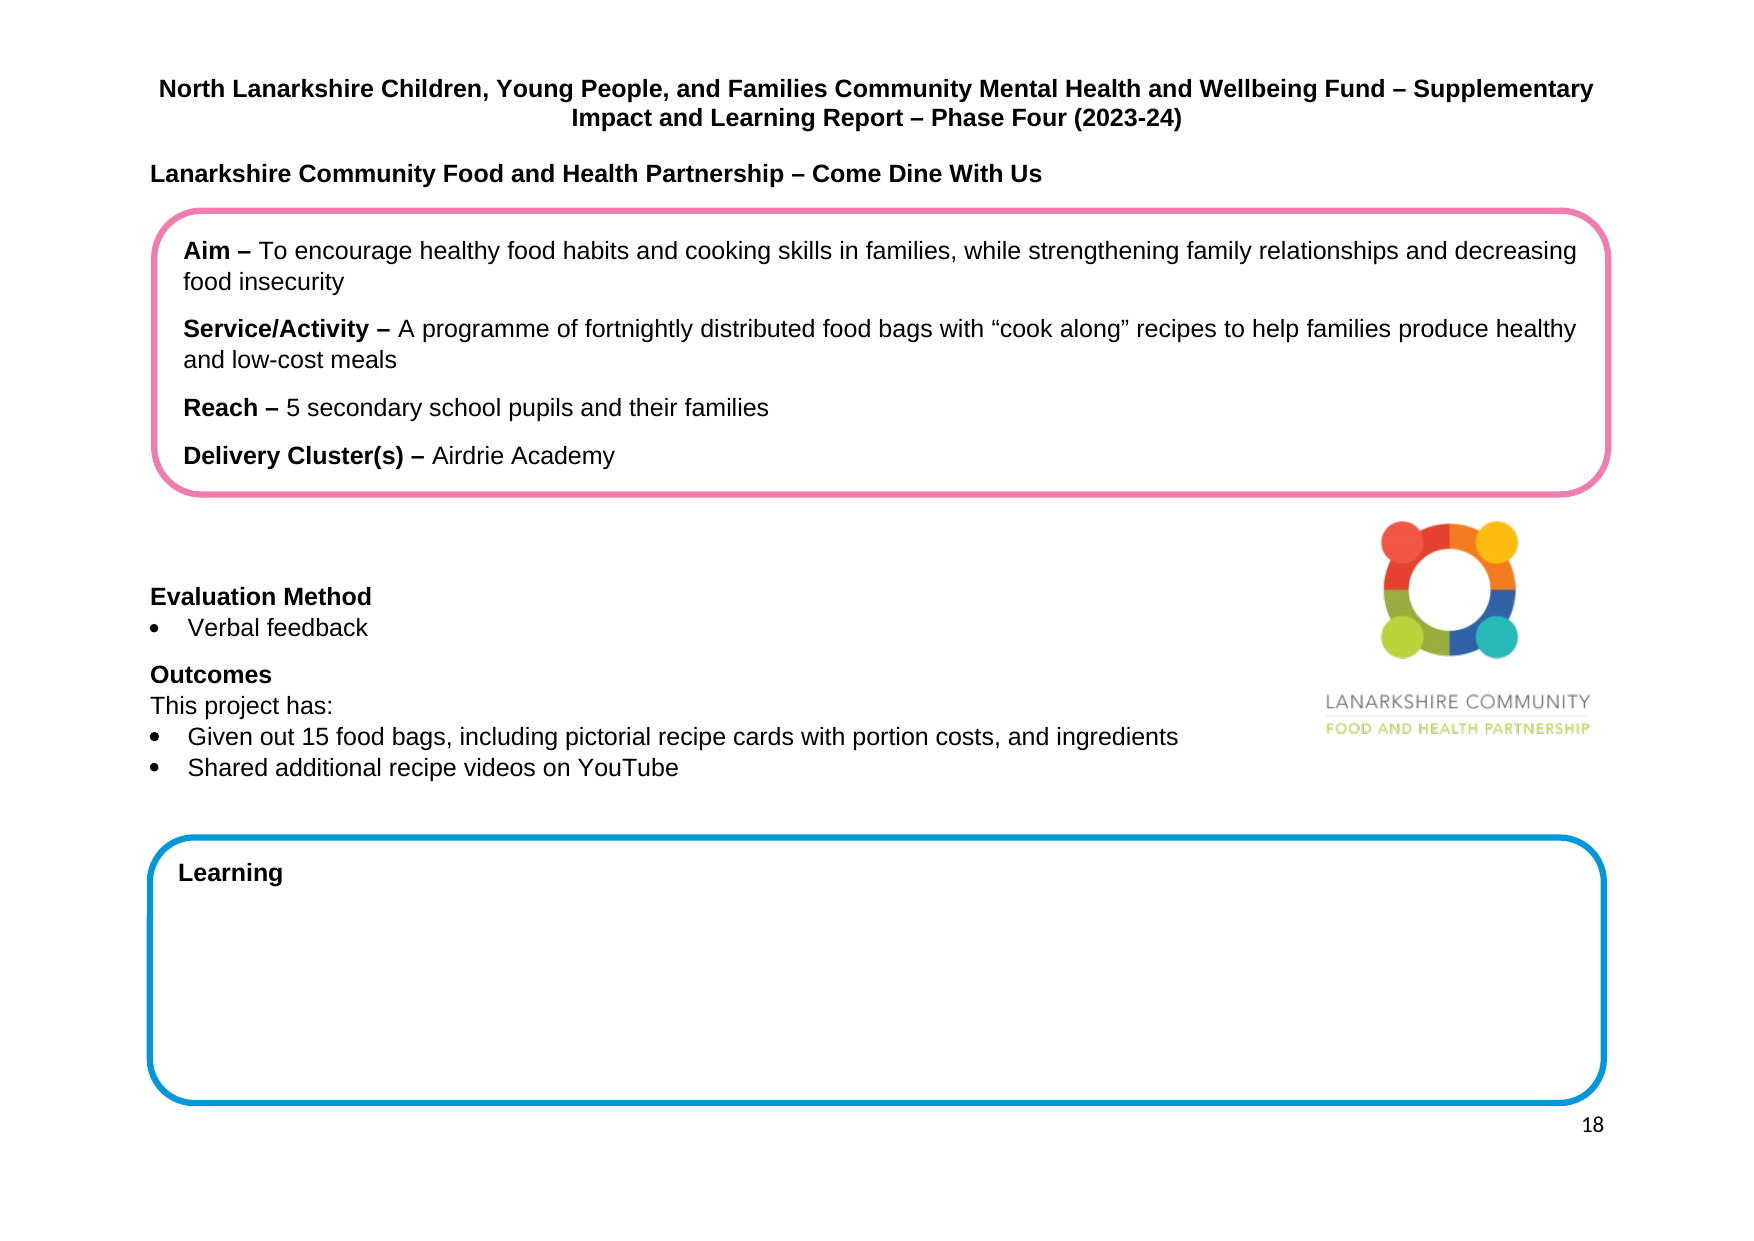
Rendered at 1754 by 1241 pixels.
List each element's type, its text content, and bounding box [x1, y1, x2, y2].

text Outcomes [150, 660, 1309, 689]
list Verbal feedback [150, 613, 1309, 642]
picture [1309, 499, 1604, 760]
list Given out 15 food bags, including pictorial recipe cards with portion costs, and ingredients [150, 722, 1309, 751]
text Lanarkshire Community Food and Health Partnership – Come Dine With Us [150, 159, 1604, 188]
text This project has: [150, 691, 1309, 720]
list Shared additional recipe videos on YouTube [150, 752, 1604, 781]
text Evaluation Method [150, 582, 1309, 611]
